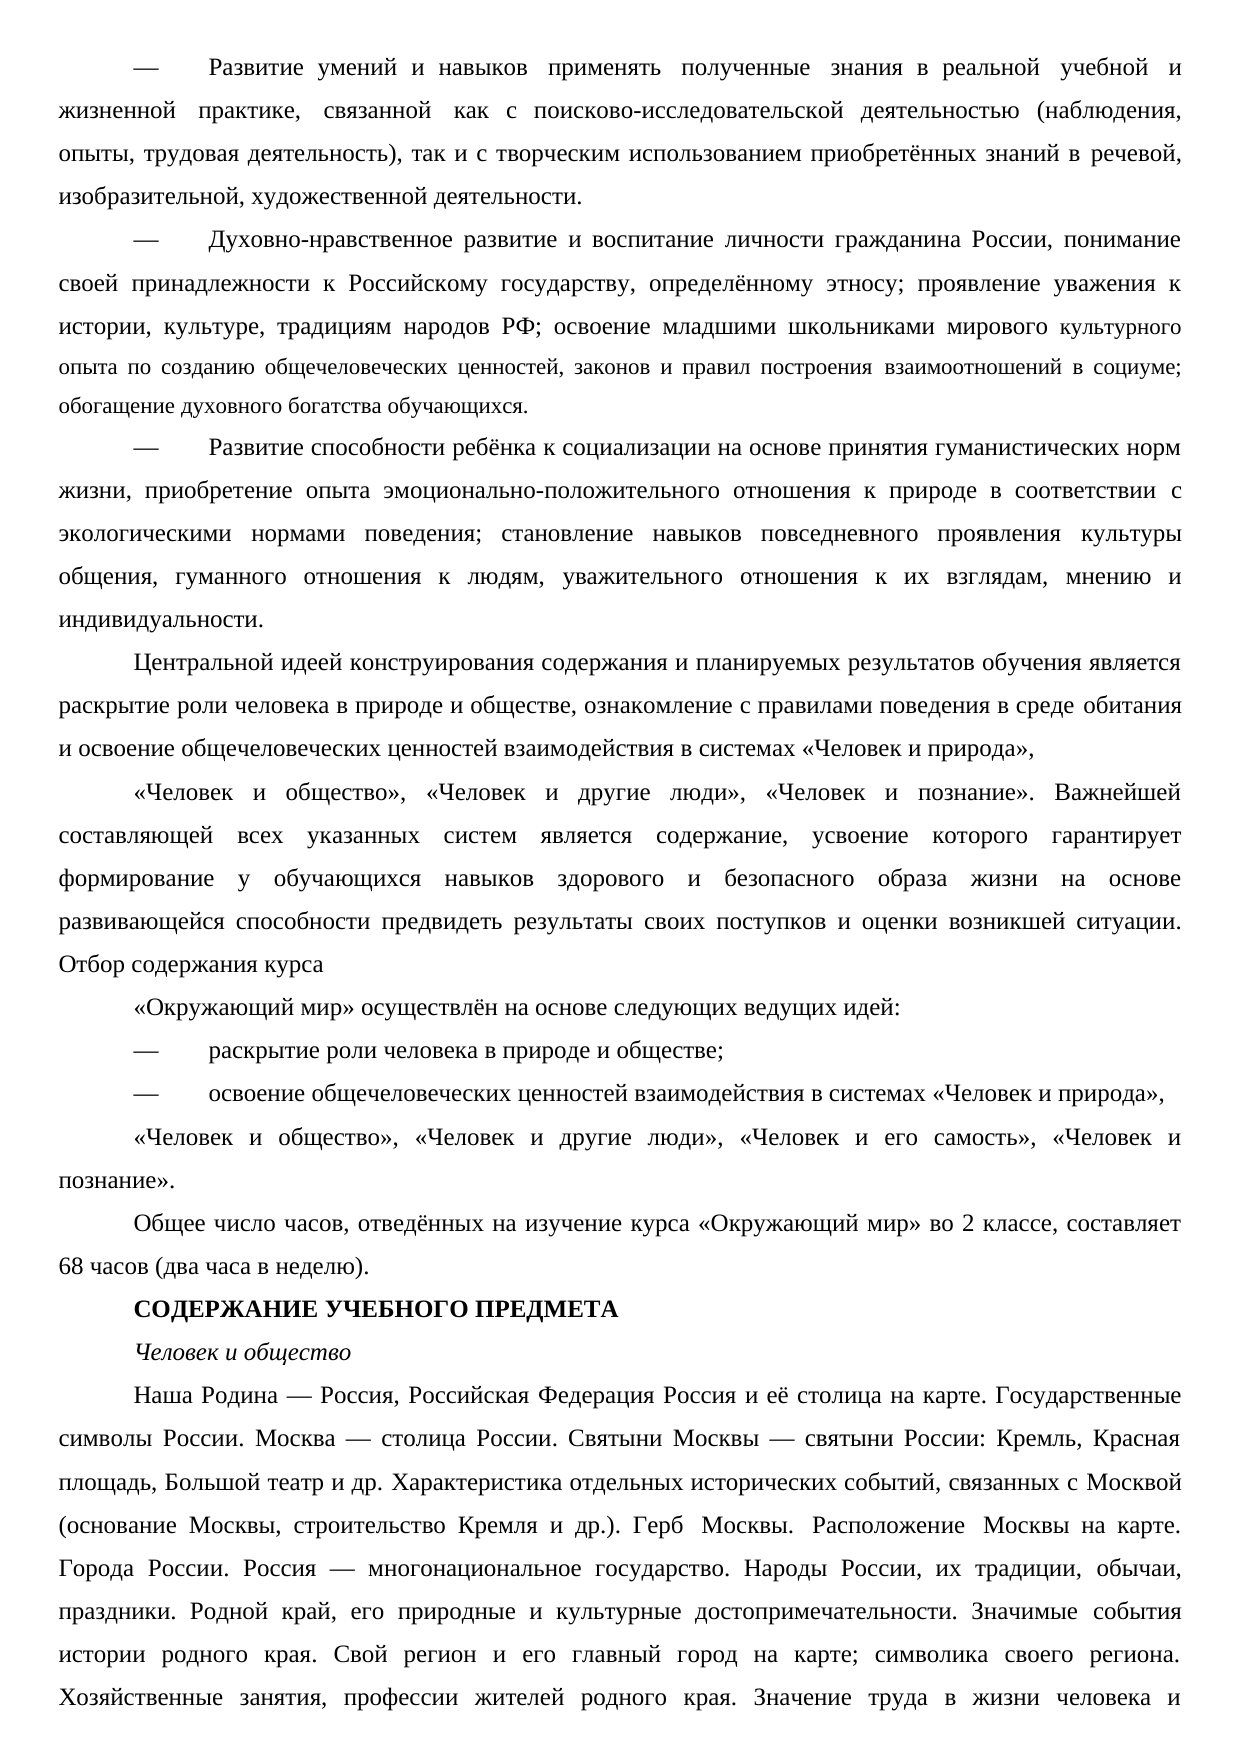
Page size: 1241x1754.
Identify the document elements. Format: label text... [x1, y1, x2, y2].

text Общее число часов, отведённых на изучение курса «Окружающий мир» во 2 классе, составляет 68 часов (два часа в неделю). [58, 1208, 1182, 1280]
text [58, 1380, 1182, 1711]
text Человек и общество [58, 1337, 1182, 1366]
text «Окружающий мир» осуществлён на основе следующих ведущих идей: [58, 992, 1182, 1021]
text «Человек и общество», «Человек и другие люди», «Человек и познание». Важнейшей составляющей всех указанных систем является содержание, усвоение которого гарантирует формирование у обучающихся навыков здорового и безопасного образа жизни на основе развивающейся способности предвидеть результаты своих поступков и оценки возникшей ситуации. Отбор содержания курса [58, 777, 1182, 978]
subtitle СОДЕРЖАНИЕ УЧЕБНОГО ПРЕДМЕТА [58, 1294, 1182, 1323]
list Развитие умений и навыков применять полученные знания в реальной учебной и жизненной практике, связанной как с поисково-исследовательской деятельностью (наблюдения, опыты, трудовая деятельность), так и с творческим использованием приобретённых знаний в речевой, изобразительной, художественной деятельности. [58, 52, 1182, 210]
list освоение общечеловеческих ценностей взаимодействия в системах «Человек и природа», [58, 1078, 1182, 1107]
text Центральной идеей конструирования содержания и планируемых результатов обучения является раскрытие роли человека в природе и обществе, ознакомление с правилами поведения в среде обитания и освоение общечеловеческих ценностей взаимодействия в системах «Человек и природа», [58, 647, 1182, 762]
list раскрытие роли человека в природе и обществе; [58, 1035, 1182, 1064]
list Развитие способности ребёнка к социализации на основе принятия гуманистических норм жизни, приобретение опыта эмоционально-положительного отношения к природе в соответствии с экологическими нормами поведения; становление навыков повседневного проявления культуры общения, гуманного отношения к людям, уважительного отношения к их взглядам, мнению и индивидуальности. [58, 432, 1182, 633]
text «Человек и общество», «Человек и другие люди», «Человек и его самость», «Человек и познание». [58, 1122, 1182, 1193]
list Духовно-нравственное развитие и воспитание личности гражданина России, понимание своей принадлежности к Российскому государству, определённому этносу; проявление уважения к истории, культуре, традициям народов РФ; освоение младшими школьниками мирового культурного опыта по созданию общечеловеческих ценностей, законов и правил построения взаимоотношений в социуме; обогащение духовного богатства обучающихся. [58, 224, 1182, 418]
